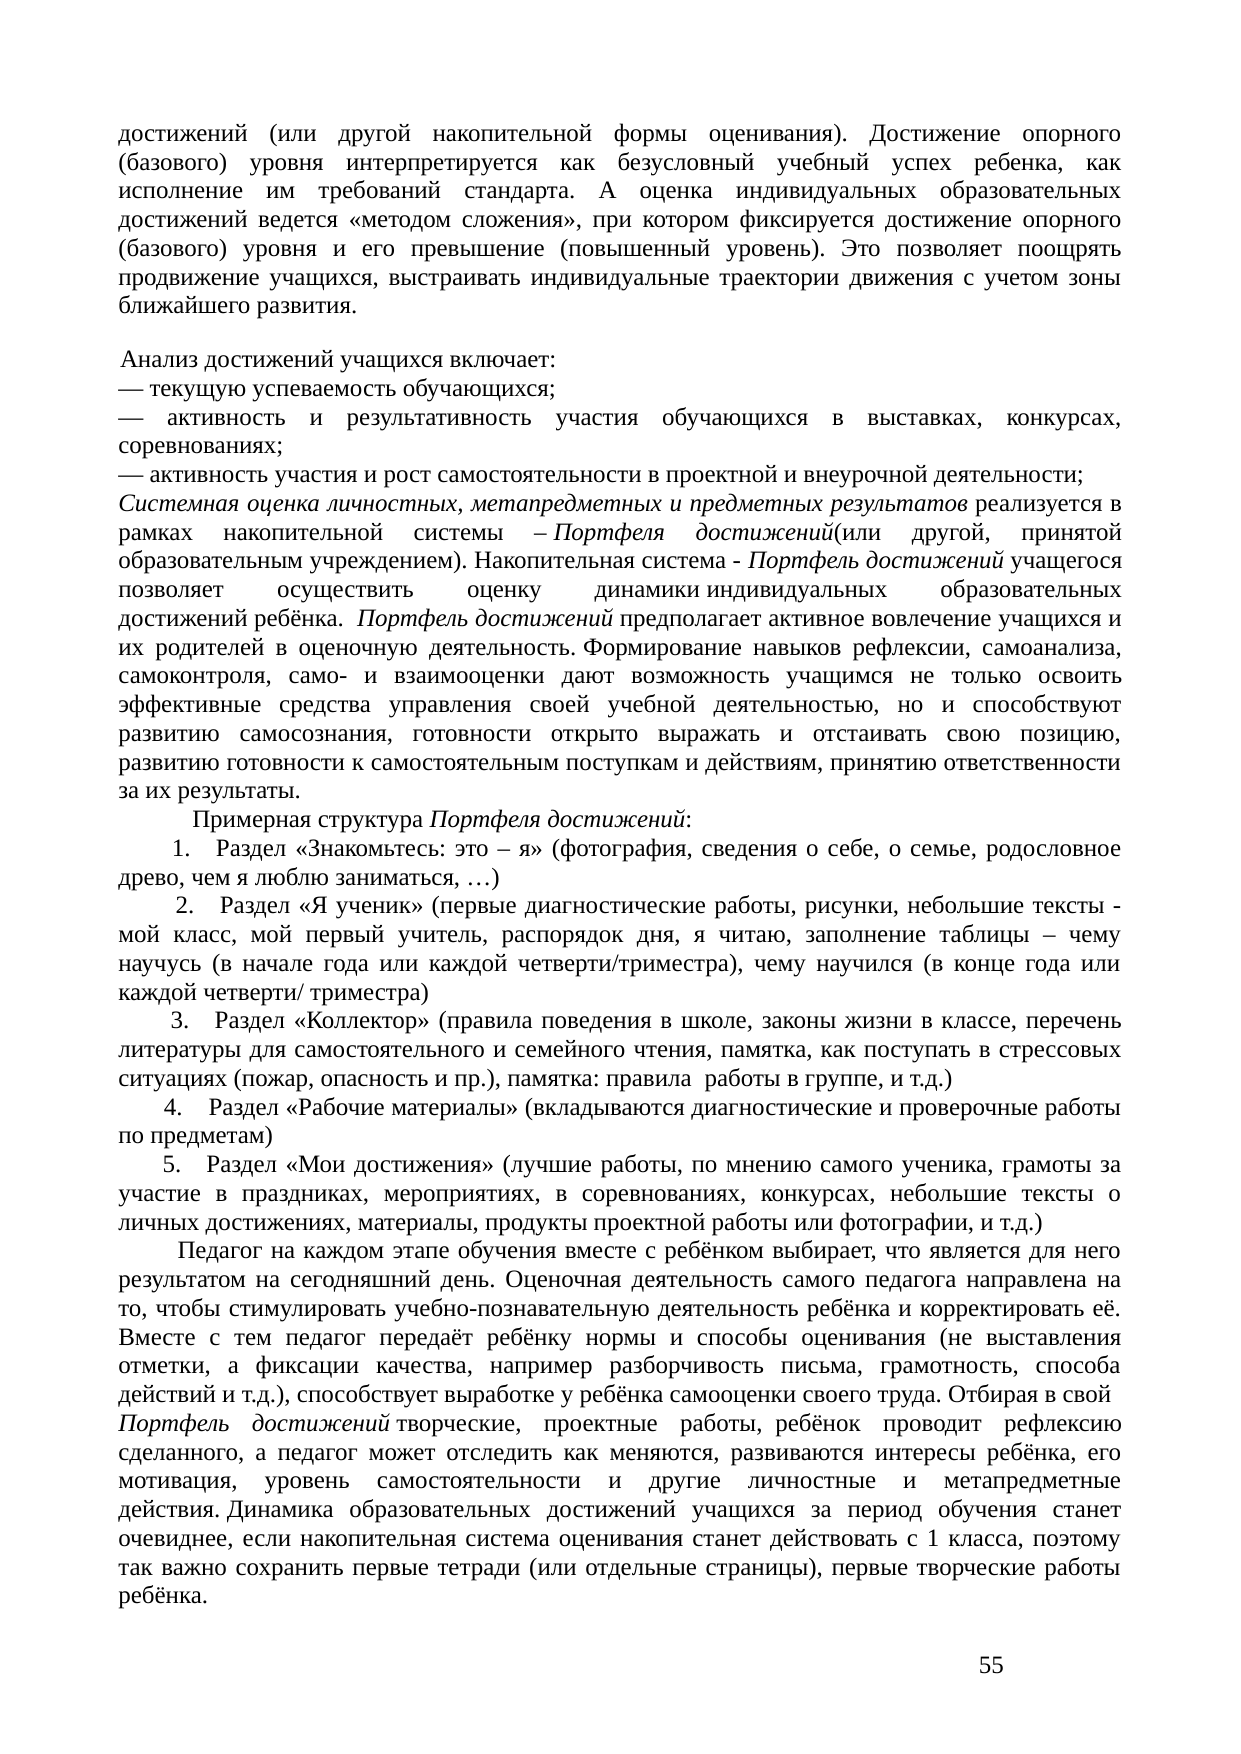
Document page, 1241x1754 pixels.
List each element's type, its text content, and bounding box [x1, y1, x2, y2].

text Примерная структура Портфеля достижений: [118, 804, 1122, 833]
text — активность и результативность участия обучающихся в выставках, конкурсах, соревнованиях; [118, 402, 1122, 459]
text 4. Раздел «Рабочие материалы» (вкладываются диагностические и проверочные работы по предметам) [118, 1092, 1122, 1149]
text Педагог на каждом этапе обучения вместе с ребёнком выбирает, что является для него результатом на сегодняшний день. Оценочная деятельность самого педагога направлена на то, чтобы стимулировать учебно-познавательную деятельность ребёнка и корректировать её. Вместе с тем педагог передаёт ребёнку нормы и способы оценивания (не выставления отметки, а фиксации качества, например разборчивость письма, грамотность, способа действий и т.д.), способствует выработке у ребёнка самооценки своего труда. Отбирая в свой Портфель достижений творческие, проектные работы, ребёнок проводит рефлексию сделанного, а педагог может отследить как меняются, развиваются интересы ребёнка, его мотивация, уровень самостоятельности и другие личностные и метапредметные действия. Динамика образовательных достижений учащихся за период обучения станет очевиднее, если накопительная система оценивания станет действовать с 1 класса, поэтому так важно сохранить первые тетради (или отдельные страницы), первые творческие работы ребёнка. [118, 1236, 1122, 1609]
text Анализ достижений учащихся включает: [59, 344, 1122, 373]
text — текущую успеваемость обучающихся; [118, 373, 1122, 402]
text 3. Раздел «Коллектор» (правила поведения в школе, законы жизни в классе, перечень литературы для самостоятельного и семейного чтения, памятка, как поступать в стрессовых ситуациях (пожар, опасность и пр.), памятка: правила работы в группе, и т.д.) [118, 1006, 1122, 1092]
text 1. Раздел «Знакомьтесь: это – я» (фотография, сведения о себе, о семье, родословное древо, чем я люблю заниматься, …) [118, 833, 1122, 891]
text 5. Раздел «Мои достижения» (лучшие работы, по мнению самого ученика, грамоты за участие в праздниках, мероприятиях, в соревнованиях, конкурсах, небольшие тексты о личных достижениях, материалы, продукты проектной работы или фотографии, и т.д.) [118, 1149, 1122, 1236]
text — активность участия и рост самостоятельности в проектной и внеурочной деятельности; [118, 459, 1122, 488]
text 2. Раздел «Я ученик» (первые диагностические работы, рисунки, небольшие тексты -мой класс, мой первый учитель, распорядок дня, я читаю, заполнение таблицы – чему научусь (в начале года или каждой четверти/триместра), чему научился (в конце года или каждой четверти/ триместра) [118, 891, 1122, 1006]
text Системная оценка личностных, метапредметных и предметных результатов реализуется в рамках накопительной системы – Портфеля достижений(или другой, принятой образовательным учреждением). Накопительная система - Портфель достижений учащегося позволяет осуществить оценку динамики индивидуальных образовательных достижений ребёнка. Портфель достижений предполагает активное вовлечение учащихся и их родителей в оценочную деятельность. Формирование навыков рефлексии, самоанализа, самоконтроля, само- и взаимооценки дают возможность учащимся не только освоить эффективные средства управления своей учебной деятельностью, но и способствуют развитию самосознания, готовности открыто выражать и отстаивать свою позицию, развитию готовности к самостоятельным поступкам и действиям, принятию ответственности за их результаты. [118, 488, 1122, 804]
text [118, 118, 1122, 319]
